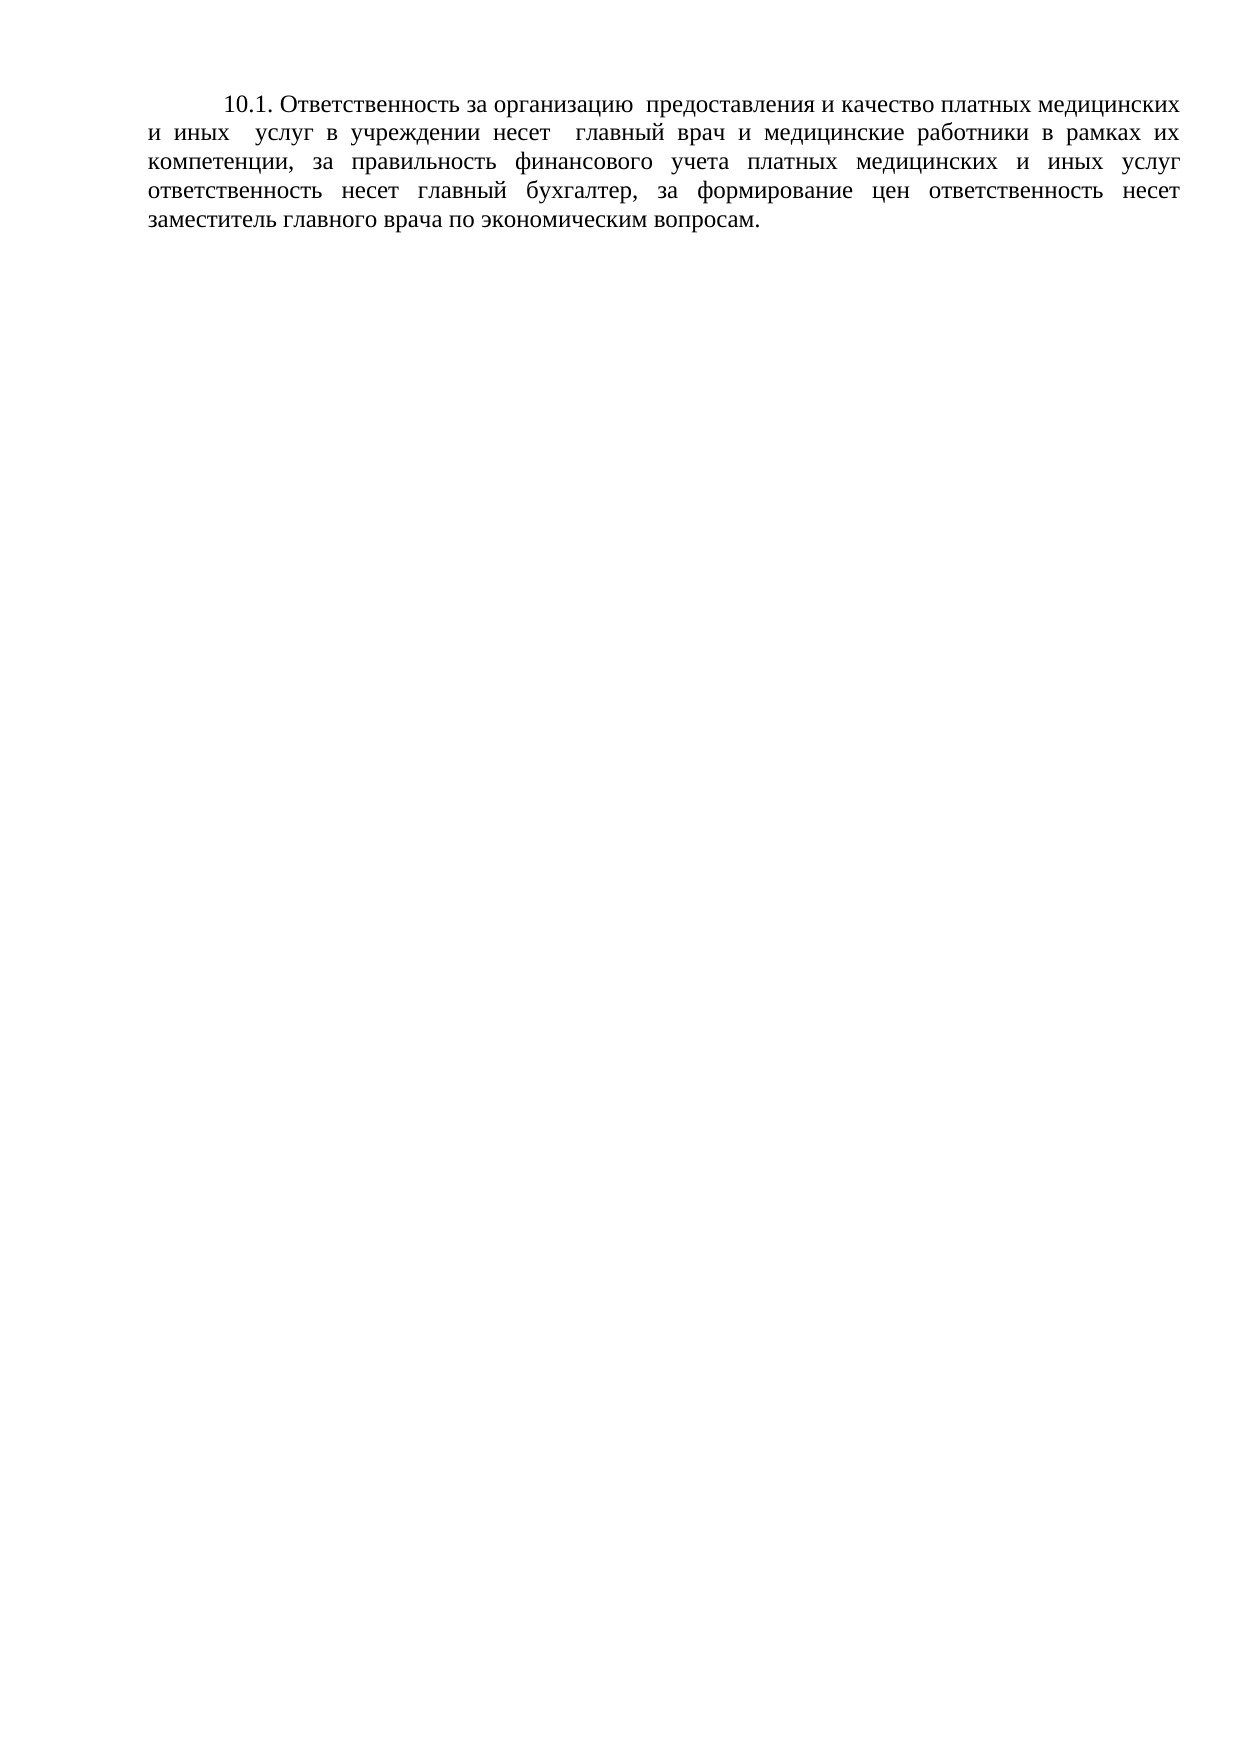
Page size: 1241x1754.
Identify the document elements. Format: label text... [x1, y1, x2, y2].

text 10.1. Ответственность за организацию предоставления и качество платных медицинских и иных услуг в учреждении несет главный врач и медицинские работники в рамках их компетенции, за правильность финансового учета платных медицинских и иных услуг ответственность несет главный бухгалтер, за формирование цен ответственность несет заместитель главного врача по экономическим вопросам. [148, 89, 1181, 232]
